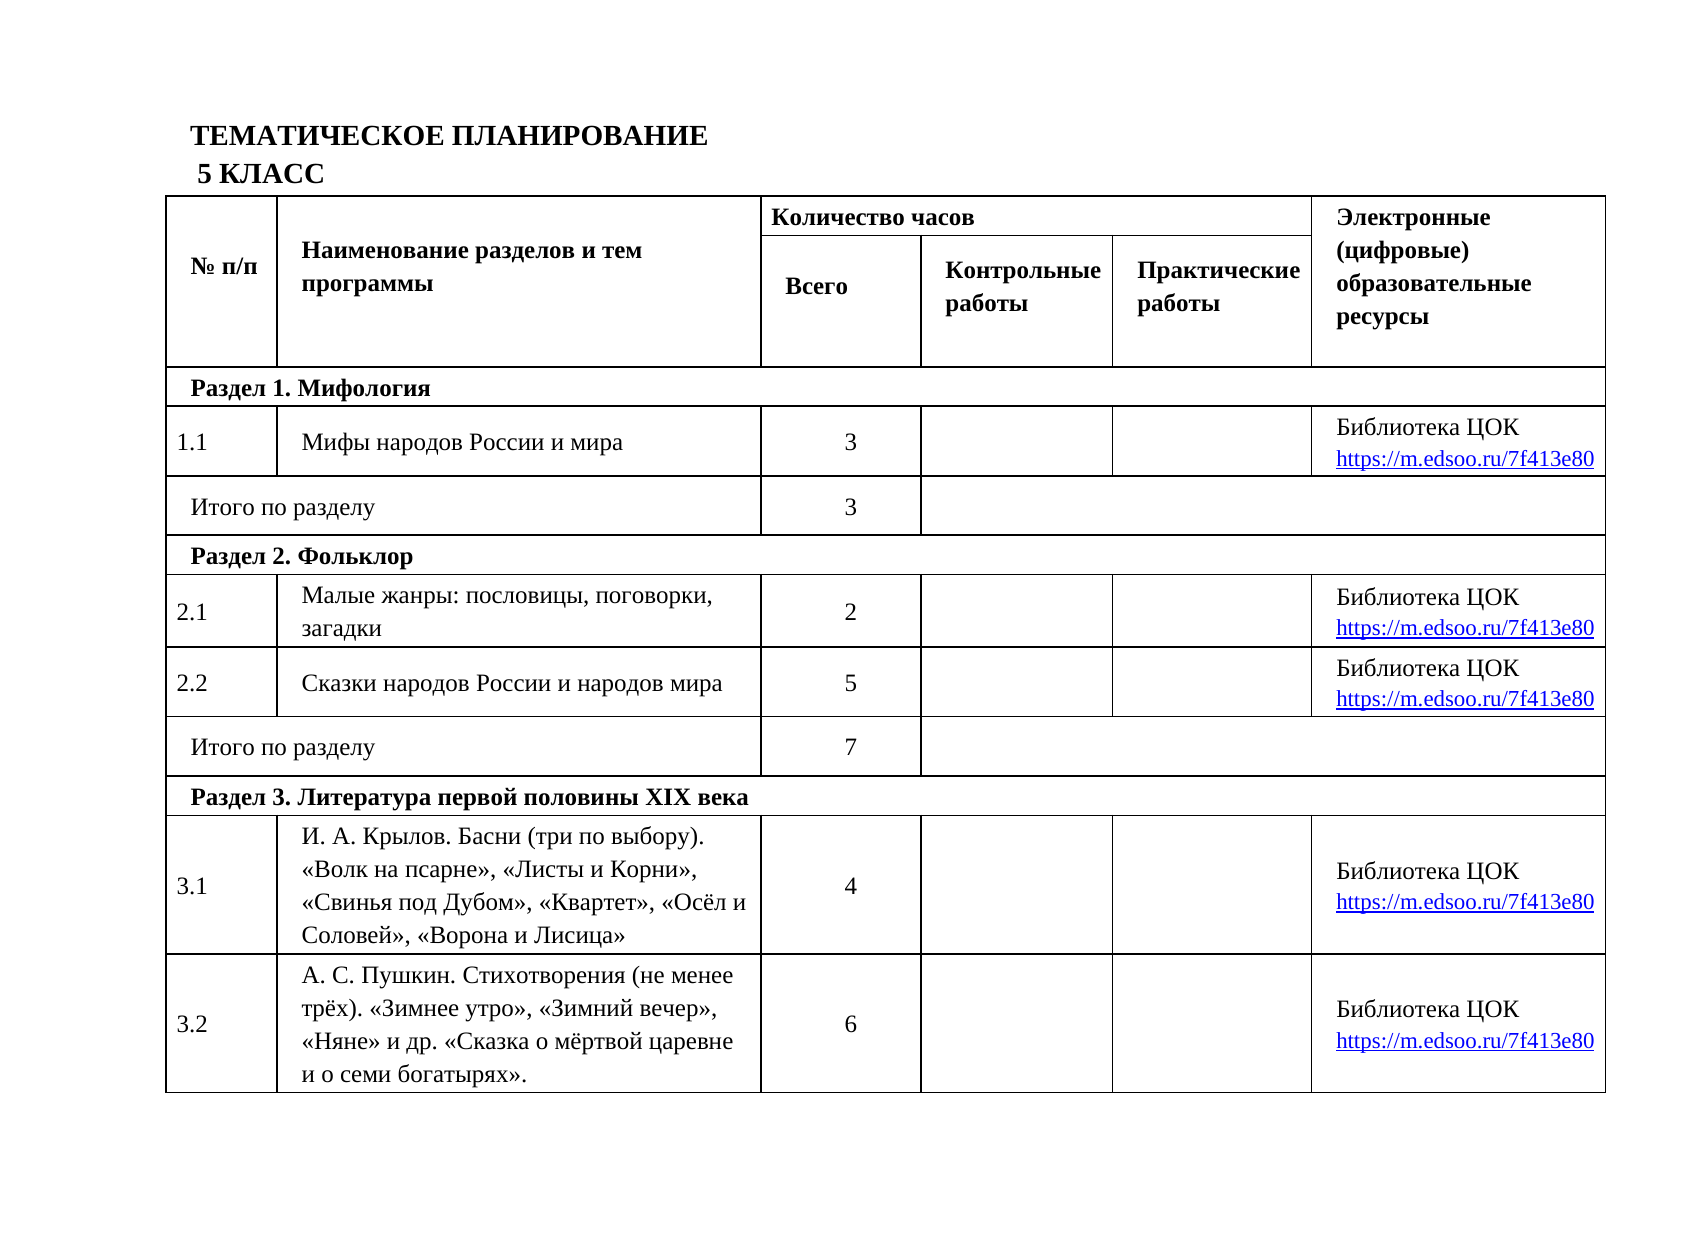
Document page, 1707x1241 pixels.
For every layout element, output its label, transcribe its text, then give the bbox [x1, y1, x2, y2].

table_cell Итого по разделу [167, 717, 760, 775]
table_cell 4 [762, 816, 920, 953]
table_header Электронные (цифровые) образовательные ресурсы [1312, 197, 1605, 366]
table_cell Малые жанры: пословицы, поговорки, загадки [278, 575, 760, 646]
table_cell И. А. Крылов. Басни (три по выбору). «Волк на псарне», «Листы и Корни», «Свинья под Дубом», «Квартет», «Осёл и Соловей», «Ворона и Лисица» [278, 816, 760, 953]
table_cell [1312, 955, 1605, 1091]
table_cell Итого по разделу [167, 477, 760, 534]
table_cell Библиотека ЦОК https://m.edsoo.ru/7f413e80 [1312, 407, 1605, 475]
table_cell [1113, 407, 1311, 475]
table_cell Практические работы [1113, 236, 1311, 366]
table_cell [1113, 648, 1311, 716]
table_cell [922, 816, 1112, 953]
table_cell [1113, 955, 1311, 1091]
table_cell Библиотека ЦОК https://m.edsoo.ru/7f413e80 [1312, 816, 1605, 953]
table_cell [1113, 575, 1311, 646]
table_cell [1113, 816, 1311, 953]
table_cell Контрольные работы [922, 236, 1112, 366]
table_cell Библиотека ЦОК https://m.edsoo.ru/7f413e80 [1312, 575, 1605, 646]
table_cell [922, 648, 1112, 716]
table_header № п/п [167, 197, 276, 366]
table_cell 3 [762, 477, 920, 534]
table_cell [922, 407, 1112, 475]
table_cell 3.1 [167, 816, 276, 953]
table_cell Раздел 3. Литература первой половины XIX века [167, 777, 1605, 814]
text ТЕМАТИЧЕСКОЕ ПЛАНИРОВАНИЕ [190, 118, 1618, 152]
table_cell 6 [762, 955, 920, 1091]
table_cell Библиотека ЦОК https://m.edsoo.ru/7f413e80 [1312, 648, 1605, 716]
table_cell Всего [762, 236, 920, 366]
table_cell 5 [762, 648, 920, 716]
table_header Наименование разделов и тем программы [278, 197, 760, 366]
text 5 КЛАСС [190, 157, 1618, 190]
table_cell 3.2 [167, 955, 276, 1091]
table_cell 1.1 [167, 407, 276, 475]
table_cell [922, 575, 1112, 646]
table_cell Мифы народов России и мира [278, 407, 760, 475]
table_cell А. С. Пушкин. Стихотворения (не менее трёх). «Зимнее утро», «Зимний вечер», «Няне» и др. «Сказка о мёртвой царевне и о семи богатырях». [278, 955, 760, 1091]
table_cell [922, 955, 1112, 1091]
table_cell 2.1 [167, 575, 276, 646]
table_cell Сказки народов России и народов мира [278, 648, 760, 716]
table_cell 2.2 [167, 648, 276, 716]
table_cell [922, 477, 1605, 534]
table_cell Раздел 2. Фольклор [167, 536, 1605, 574]
table_cell Раздел 1. Мифология [167, 368, 1605, 405]
table_cell 7 [762, 717, 920, 775]
table_cell 3 [762, 407, 920, 475]
table_cell [922, 717, 1605, 775]
table_header Количество часов [762, 197, 1311, 234]
table_cell 2 [762, 575, 920, 646]
